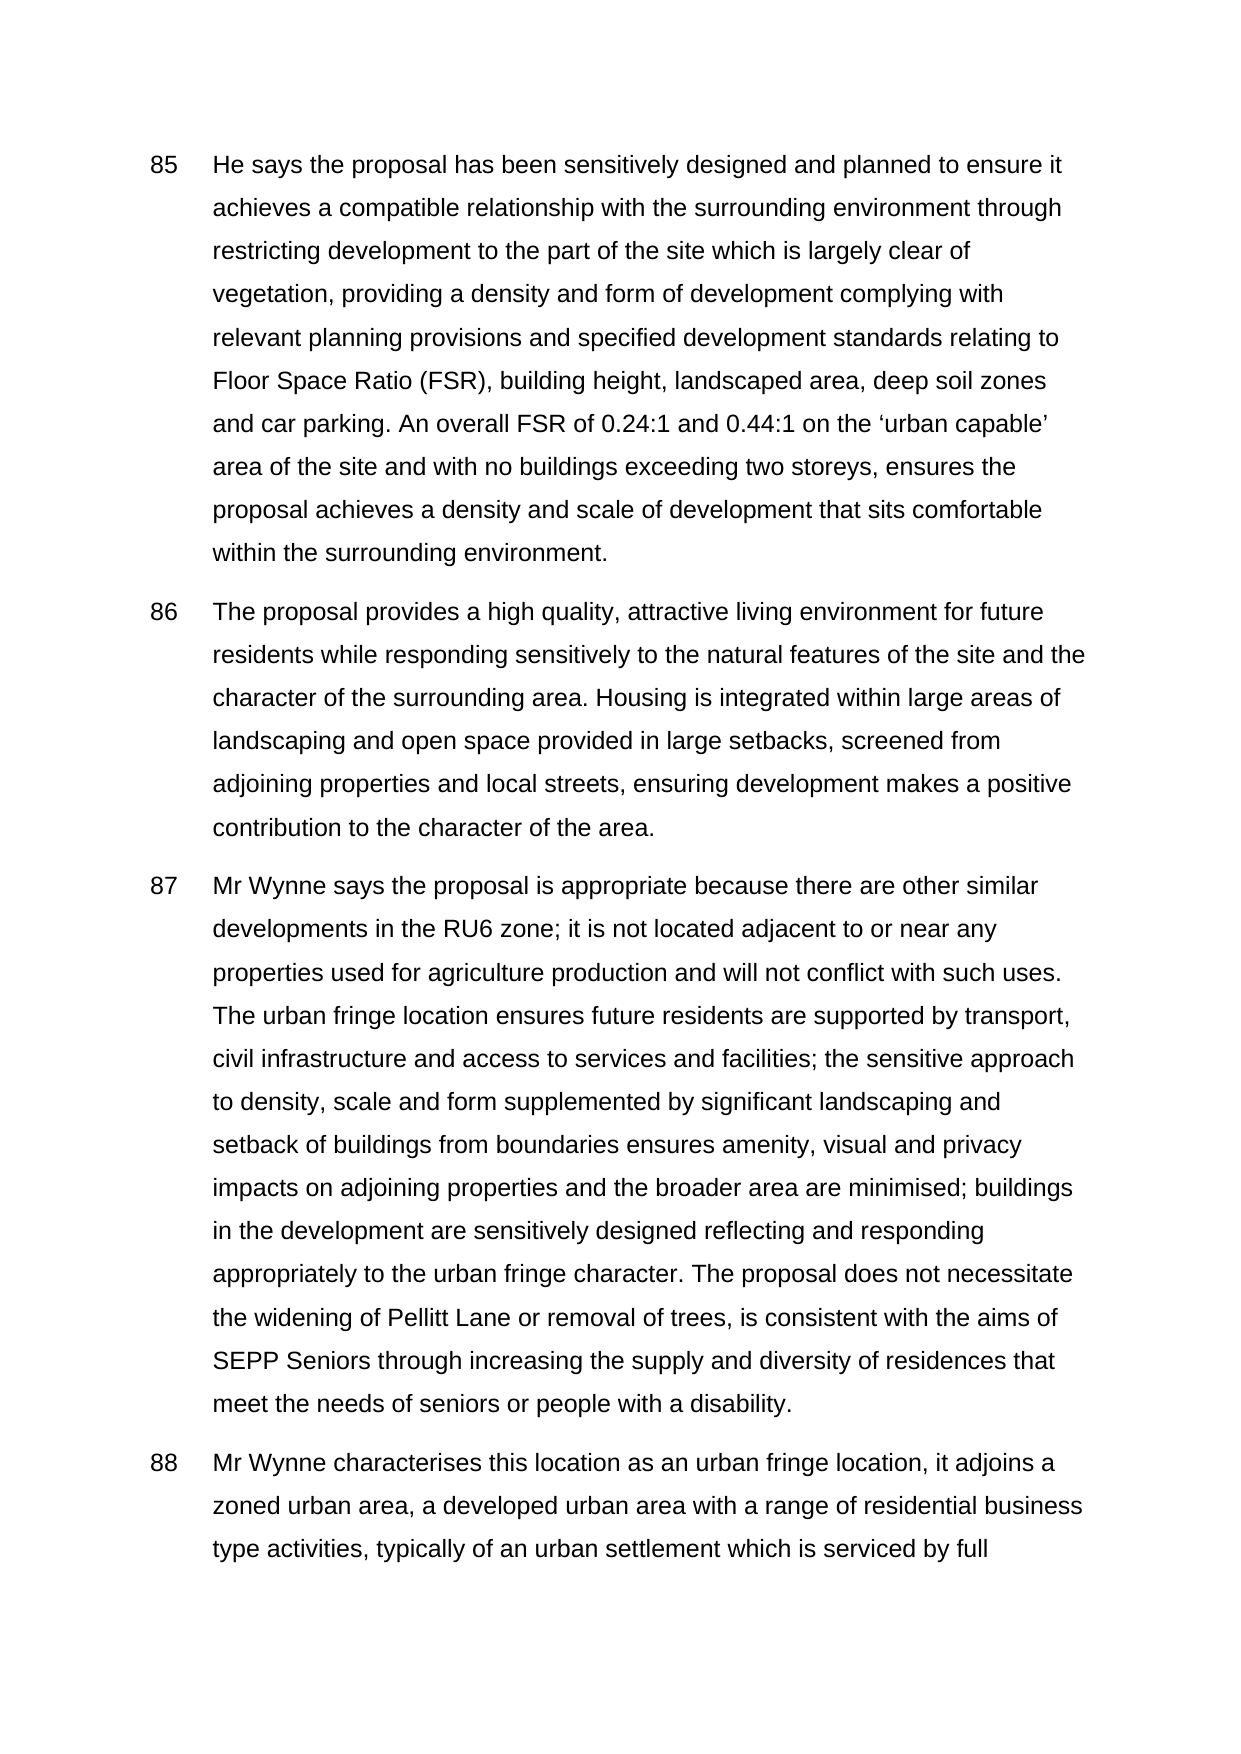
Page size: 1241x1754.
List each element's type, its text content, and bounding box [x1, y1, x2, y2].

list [150, 1447, 1090, 1562]
list Mr Wynne says the proposal is appropriate because there are other similar developments in the RU6 zone; it is not located adjacent to or near any properties used for agriculture production and will not conflict with such uses. The urban fringe location ensures future residents are supported by transport, civil infrastructure and access to services and facilities; the sensitive approach to density, scale and form supplemented by significant landscaping and setback of buildings from boundaries ensures amenity, visual and privacy impacts on adjoining properties and the broader area are minimised; buildings in the development are sensitively designed reflecting and responding appropriately to the urban fringe character. The proposal does not necessitate the widening of Pellitt Lane or removal of trees, is consistent with the aims of SEPP Seniors through increasing the supply and diversity of residences that meet the needs of seniors or people with a disability. [150, 871, 1090, 1417]
list He says the proposal has been sensitively designed and planned to ensure it achieves a compatible relationship with the surrounding environment through restricting development to the part of the site which is largely clear of vegetation, providing a density and form of development complying with relevant planning provisions and specified development standards relating to Floor Space Ratio (FSR), building height, landscaped area, deep soil zones and car parking. An overall FSR of 0.24:1 and 0.44:1 on the ‘urban capable’ area of the site and with no buildings exceeding two storeys, ensures the proposal achieves a density and scale of development that sits comfortable within the surrounding environment. [150, 150, 1090, 567]
list The proposal provides a high quality, attractive living environment for future residents while responding sensitively to the natural features of the site and the character of the surrounding area. Housing is integrated within large areas of landscaping and open space provided in large setbacks, screened from adjoining properties and local streets, ensuring development makes a positive contribution to the character of the area. [150, 597, 1090, 841]
